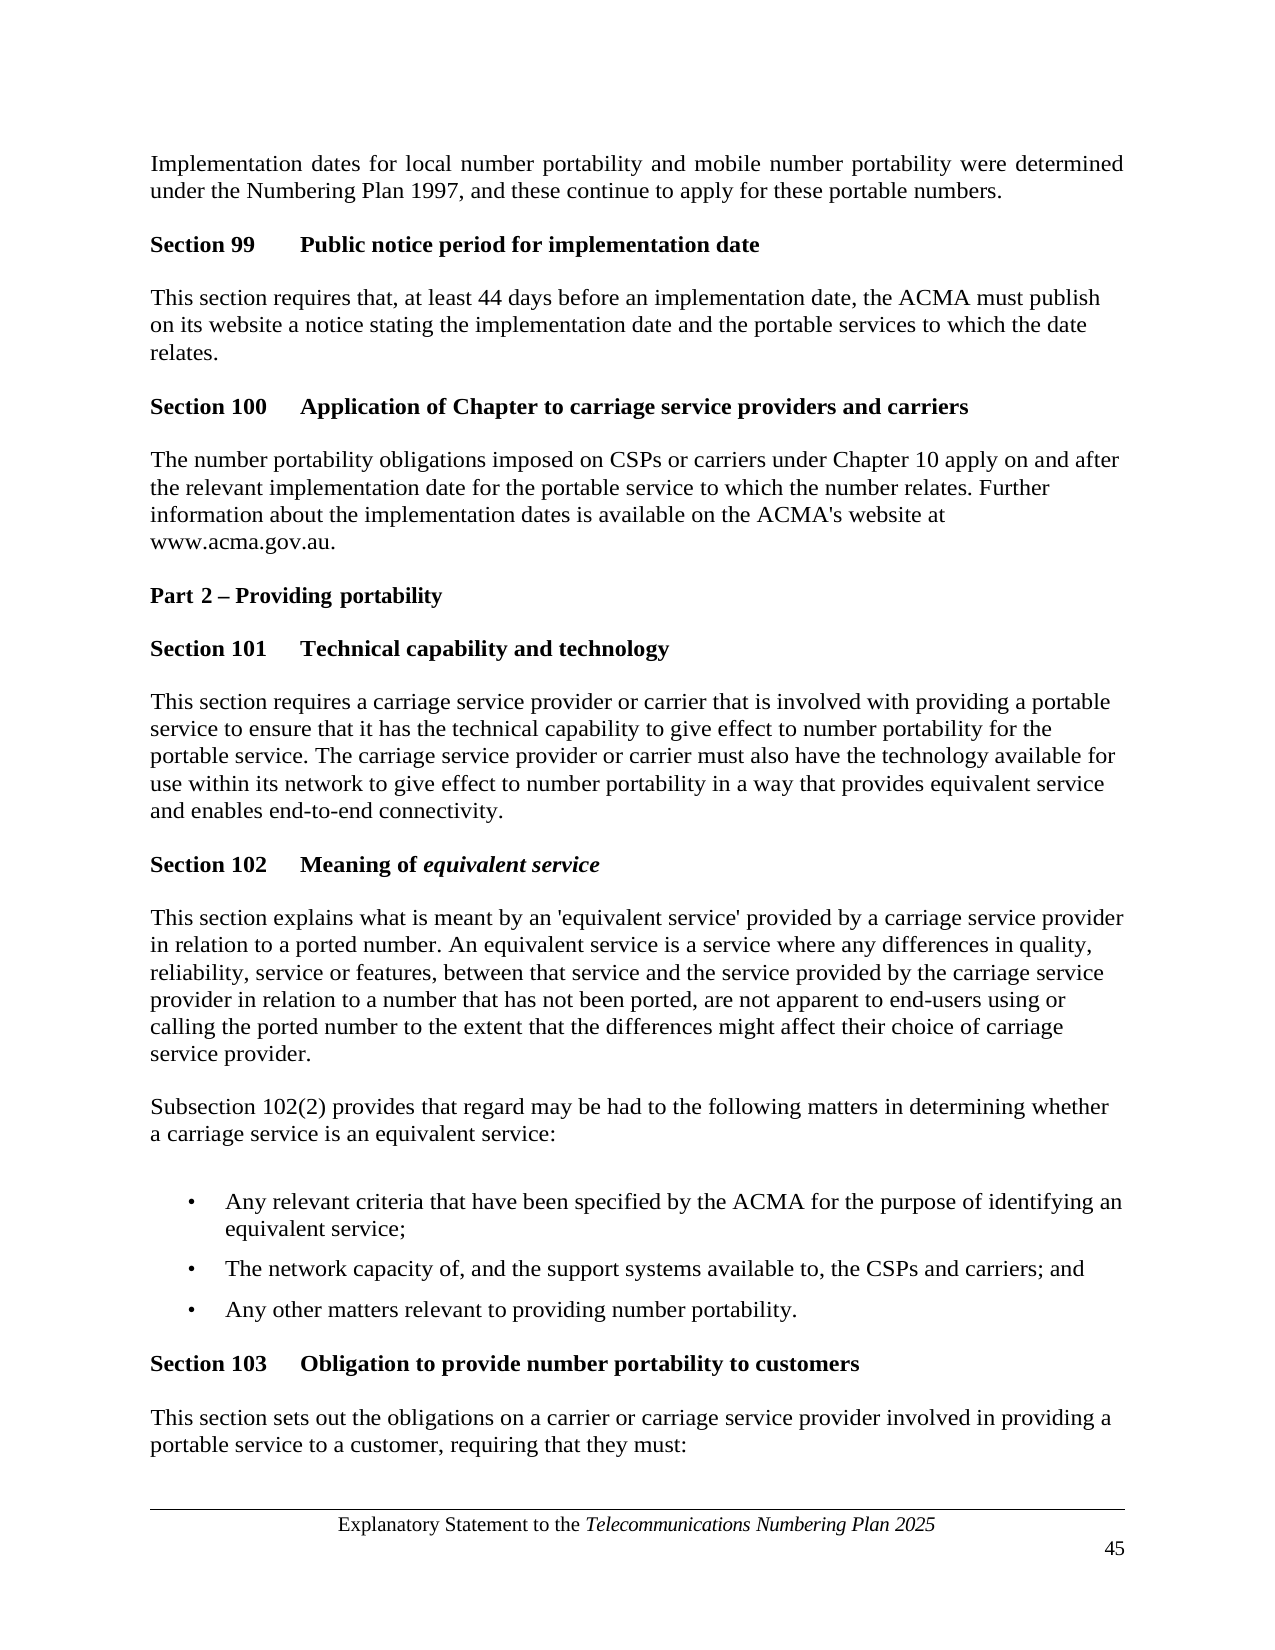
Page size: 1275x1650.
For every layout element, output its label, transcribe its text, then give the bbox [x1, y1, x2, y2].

subtitle Section 99 Public notice period for implementation date [150, 231, 1125, 257]
text Implementation dates for local number portability and mobile number portability were determined under the Numbering Plan 1997, and these continue to apply for these portable numbers. [150, 150, 1125, 203]
text This section sets out the obligations on a carrier or carriage service provider involved in providing a portable service to a customer, requiring that they must: [150, 1404, 1125, 1457]
list Any relevant criteria that have been specified by the ACMA for the purpose of identifying an equivalent service; [187, 1188, 1125, 1242]
list The network capacity of, and the support systems available to, the CSPs and carriers; and [187, 1256, 1125, 1282]
subtitle Part 2 – Providing portability [150, 582, 1125, 635]
subtitle Section 102 Meaning of equivalent service [150, 851, 1125, 877]
text This section requires that, at least 44 days before an implementation date, the ACMA must publish on its website a notice stating the implementation date and the portable services to which the date relates. [150, 284, 1125, 365]
text This section requires a carriage service provider or carrier that is involved with providing a portable service to ensure that it has the technical capability to give effect to number portability for the portable service. The carriage service provider or carrier must also have the technology available for use within its network to give effect to number portability in a way that provides equivalent service and enables end-to-end connectivity. [150, 688, 1125, 823]
subtitle Section 103 Obligation to provide number portability to customers [150, 1350, 1125, 1377]
text This section explains what is meant by an 'equivalent service' provided by a carriage service provider in relation to a ported number. An equivalent service is a service where any differences in quality, reliability, service or features, between that service and the service provided by the carriage service provider in relation to a number that has not been ported, are not apparent to end-users using or calling the ported number to the extent that the differences might affect their choice of carriage service provider. [150, 904, 1125, 1066]
list Any other matters relevant to providing number portability. [187, 1296, 1125, 1322]
subtitle Section 101 Technical capability and technology [150, 635, 1125, 661]
subtitle Section 100 Application of Chapter to carriage service providers and carriers [150, 393, 1125, 419]
text Subsection 102(2) provides that regard may be had to the following matters in determining whether a carriage service is an equivalent service: [150, 1093, 1125, 1147]
text The number portability obligations imposed on CSPs or carriers under Chapter 10 apply on and after the relevant implementation date for the portable service to which the number relates. Further information about the implementation dates is available on the ACMA's website at www.acma.gov.au. [150, 446, 1125, 554]
